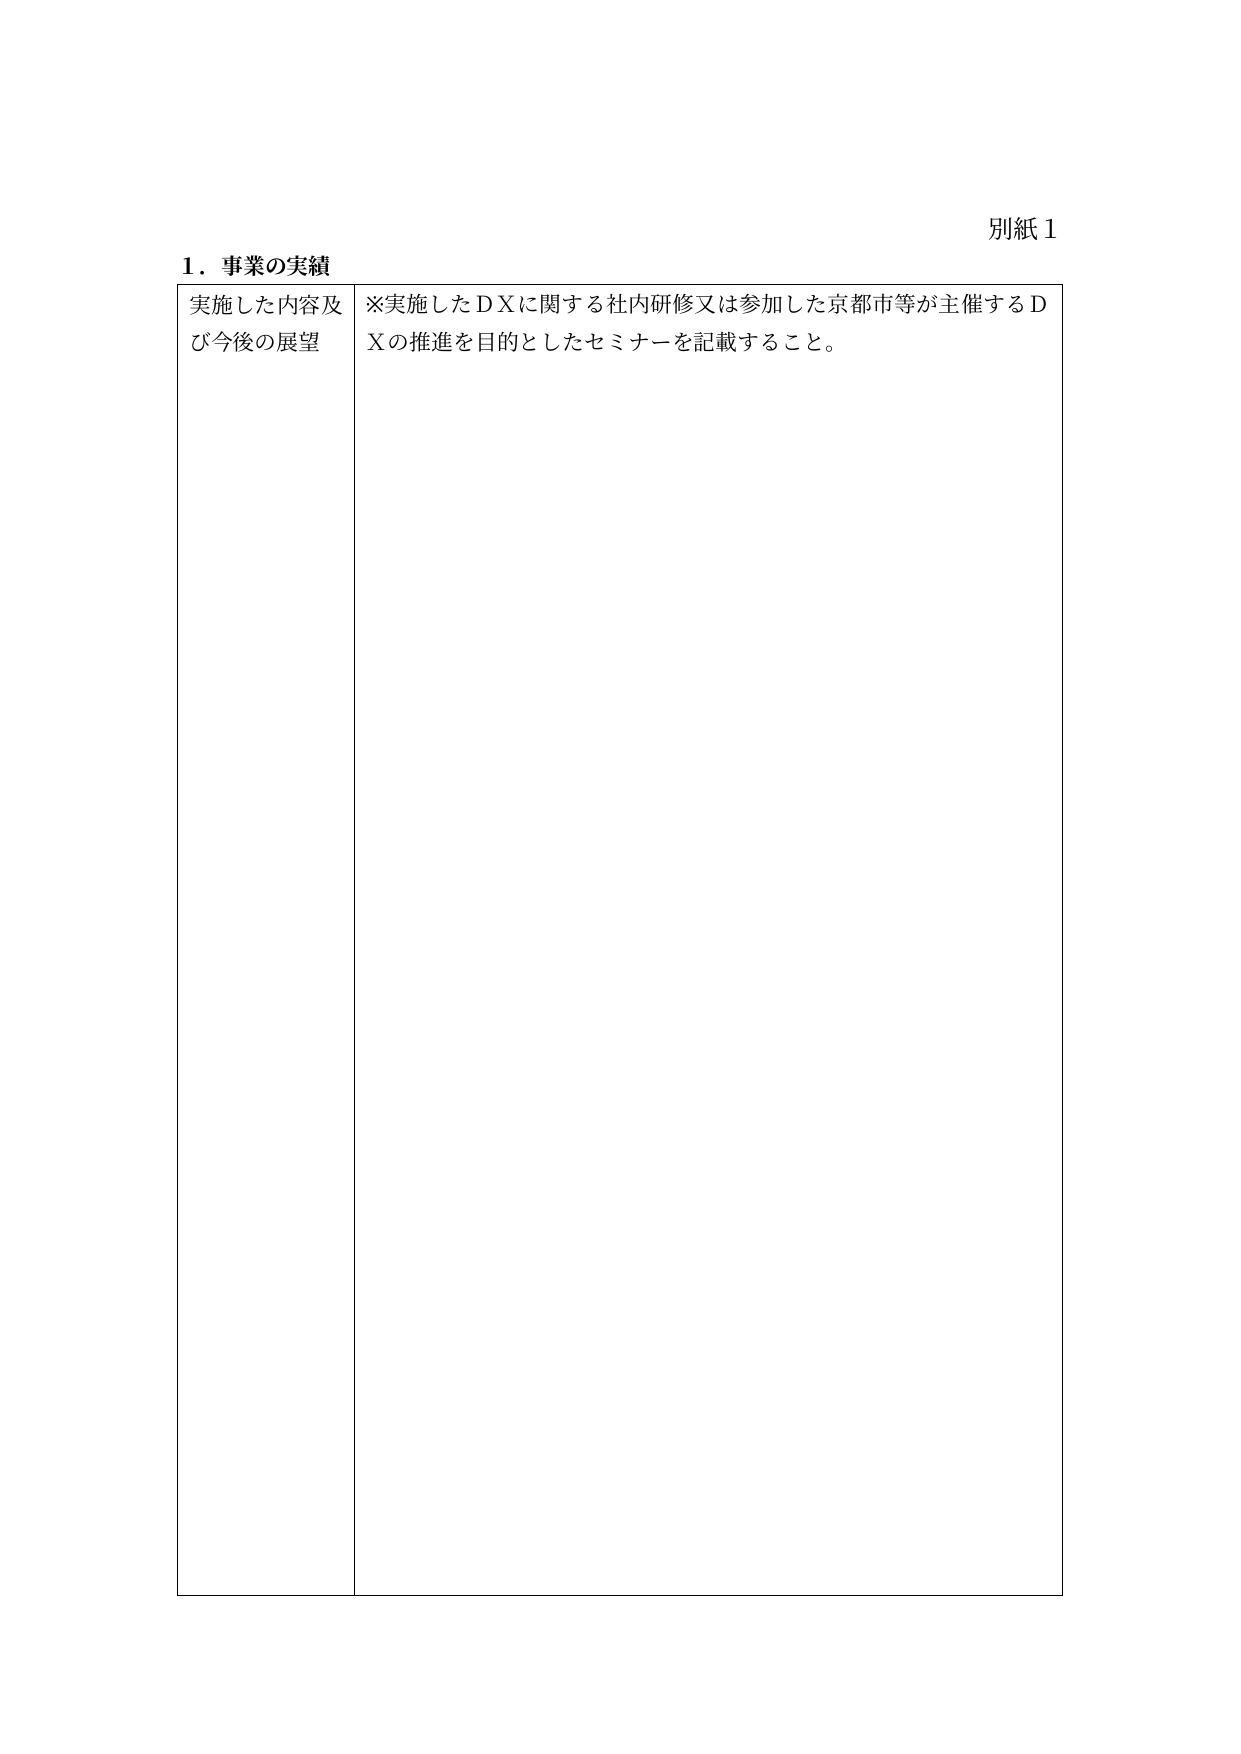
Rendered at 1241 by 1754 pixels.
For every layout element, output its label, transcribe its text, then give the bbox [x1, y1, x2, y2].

text 別紙１ [177, 209, 1063, 246]
table_header ※実施したＤＸに関する社内研修又は参加した京都市等が主催するＤＸの推進を目的としたセミナーを記載すること。 [355, 285, 1062, 1595]
table_header 実施した内容及び今後の展望 [178, 285, 354, 1595]
text １．事業の実績 [177, 246, 1063, 284]
